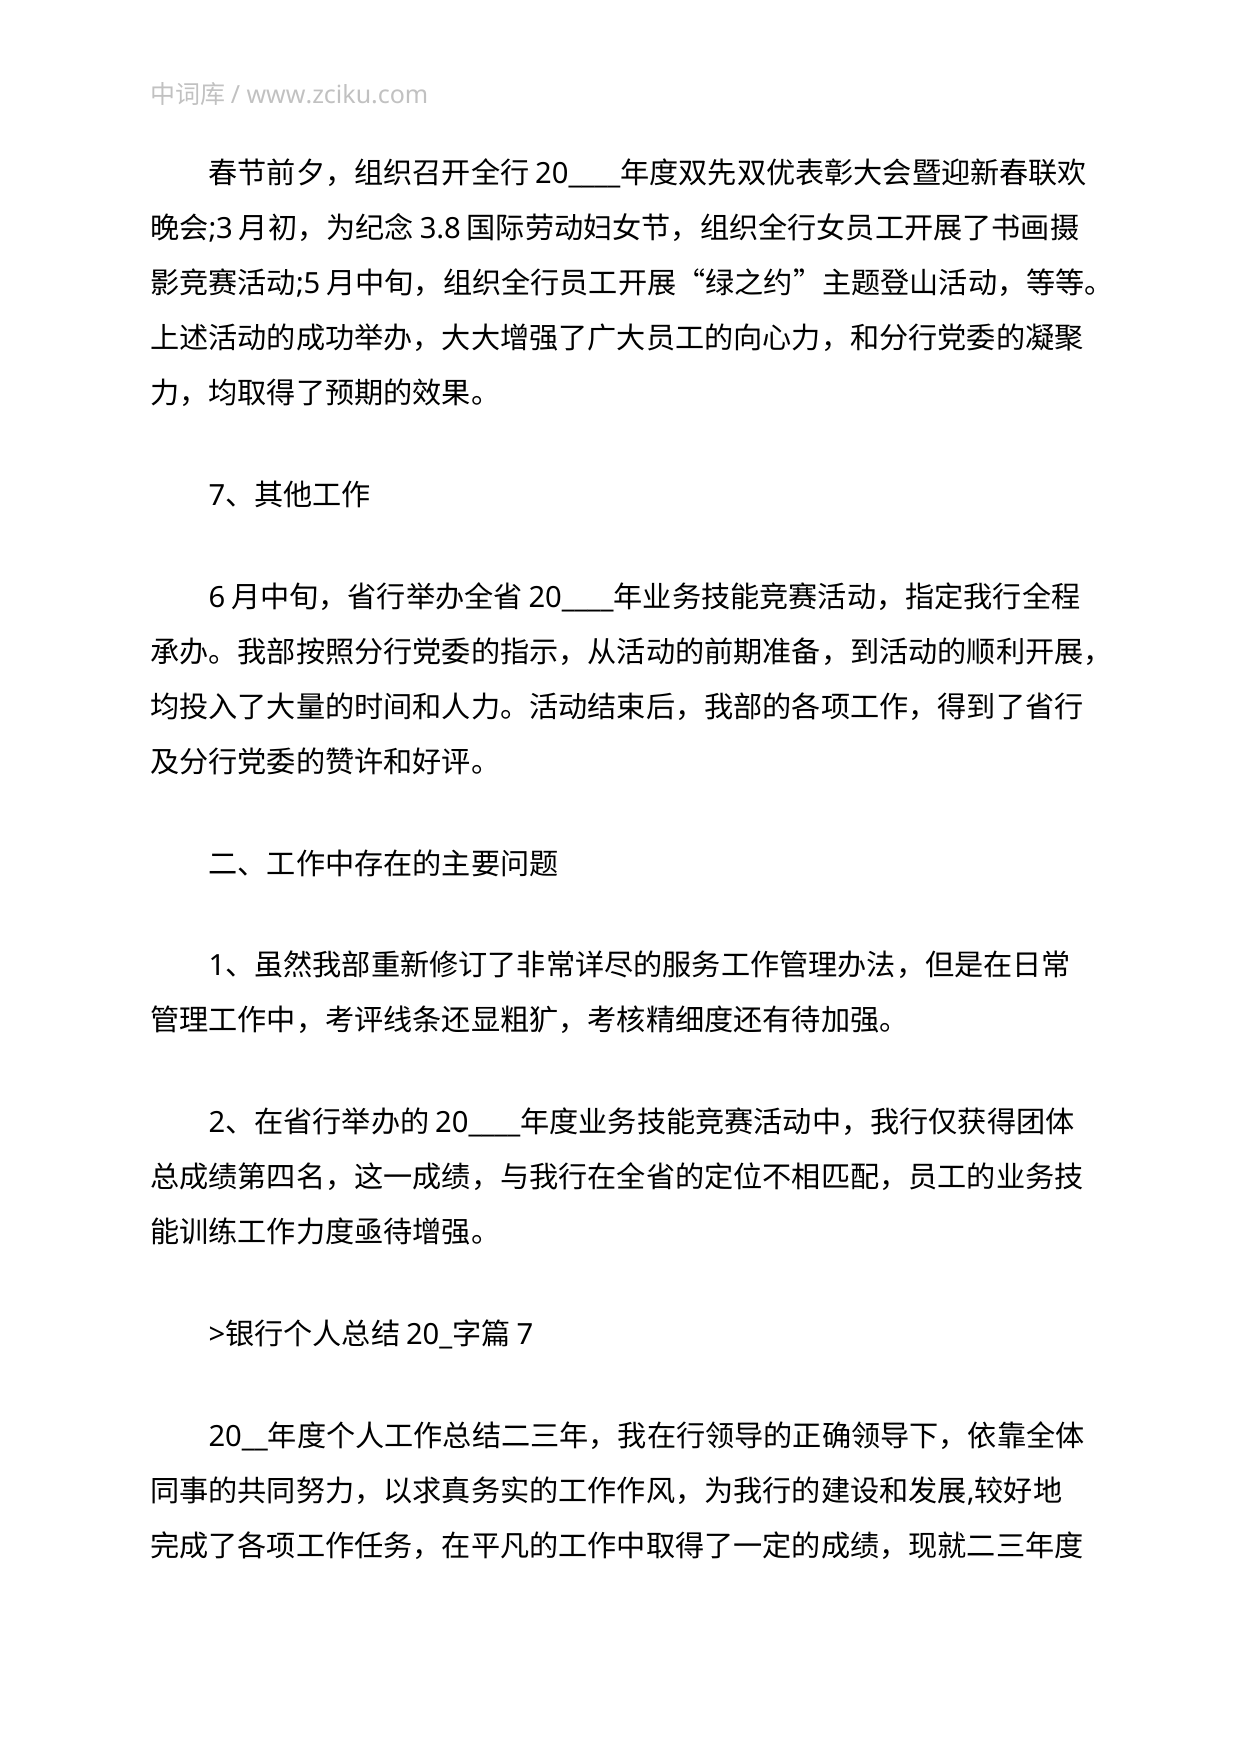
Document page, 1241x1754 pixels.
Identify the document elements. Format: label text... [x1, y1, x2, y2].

text 1、虽然我部重新修订了非常详尽的服务工作管理办法，但是在日常管理工作中，考评线条还显粗犷，考核精细度还有待加强。 [150, 942, 1090, 1039]
text 7、其他工作 [150, 472, 1090, 514]
text 6月中旬，省行举办全省20____年业务技能竞赛活动，指定我行全程承办。我部按照分行党委的指示，从活动的前期准备，到活动的顺利开展，均投入了大量的时间和人力。活动结束后，我部的各项工作，得到了省行及分行党委的赞许和好评。 [150, 574, 1090, 781]
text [150, 1412, 1090, 1565]
text >银行个人总结20_字篇7 [150, 1310, 1090, 1353]
text 二、工作中存在的主要问题 [150, 840, 1090, 882]
text 2、在省行举办的20____年度业务技能竞赛活动中，我行仅获得团体总成绩第四名，这一成绩，与我行在全省的定位不相匹配，员工的业务技能训练工作力度亟待增强。 [150, 1099, 1090, 1251]
text 春节前夕，组织召开全行20____年度双先双优表彰大会暨迎新春联欢晚会;3月初，为纪念3.8国际劳动妇女节，组织全行女员工开展了书画摄影竞赛活动;5月中旬，组织全行员工开展“绿之约”主题登山活动，等等。上述活动的成功举办，大大增强了广大员工的向心力，和分行党委的凝聚力，均取得了预期的效果。 [150, 150, 1090, 412]
